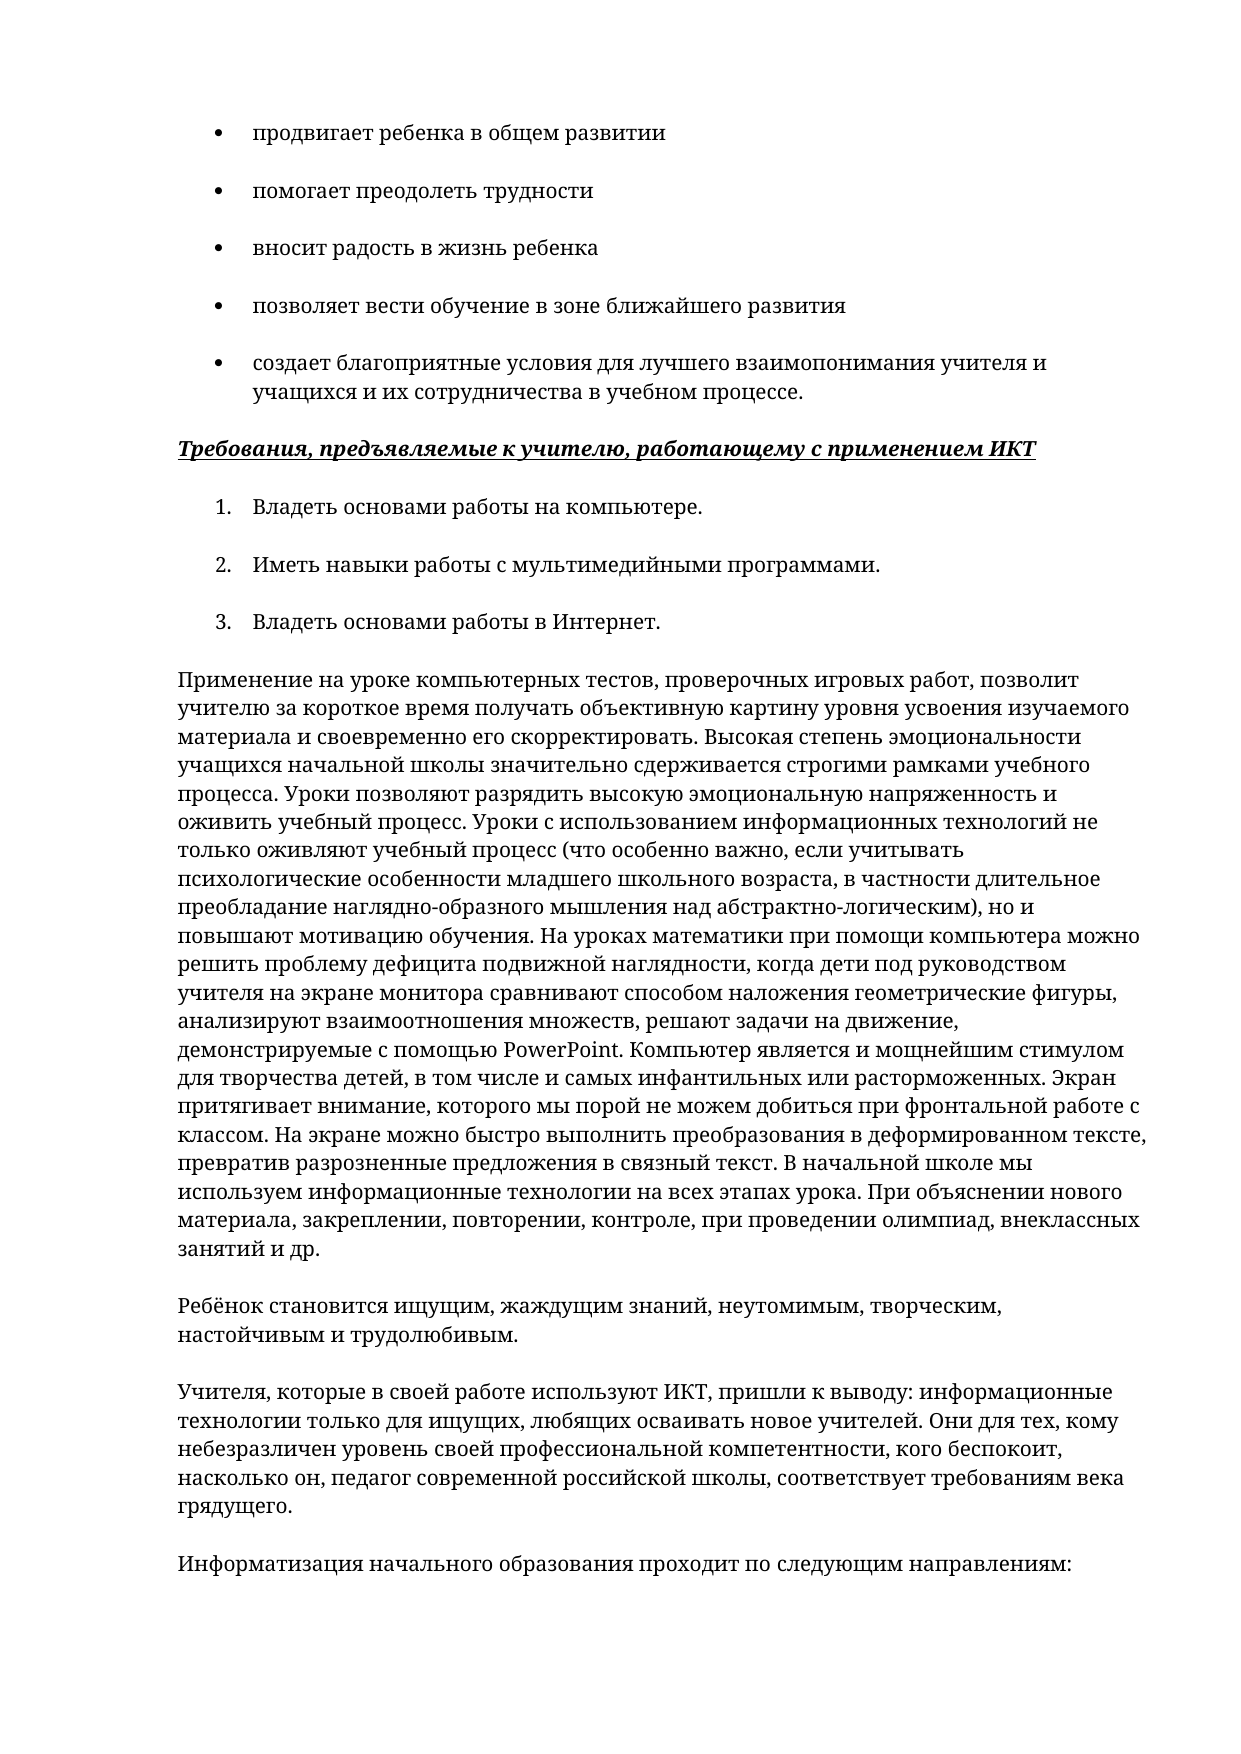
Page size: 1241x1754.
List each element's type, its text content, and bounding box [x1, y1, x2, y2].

list помогает преодолеть трудности [215, 176, 1152, 204]
list Владеть основами работы в Интернет. [215, 607, 1152, 636]
list Иметь навыки работы с мультимедийными программами. [215, 550, 1152, 578]
text Требования, предъявляемые к учителю, работающему с применением ИКТ [177, 434, 1152, 463]
text Ребёнок становится ищущим, жаждущим знаний, неутомимым, творческим, настойчивым и трудолюбивым. [177, 1291, 1152, 1348]
list позволяет вести обучение в зоне ближайшего развития [215, 291, 1152, 319]
list продвигает ребенка в общем развитии [215, 118, 1152, 147]
text Учителя, которые в своей работе используют ИКТ, пришли к выводу: информационные технологии только для ищущих, любящих осваивать новое учителей. Они для тех, кому небезразличен уровень своей профессиональной компетентности, кого беспокоит, насколько он, педагог современной российской школы, соответствует требованиям века грядущего. [177, 1377, 1152, 1519]
text Применение на уроке компьютерных тестов, проверочных игровых работ, позволит учителю за короткое время получать объективную картину уровня усвоения изучаемого материала и своевременно его скорректировать. Высокая степень эмоциональности учащихся начальной школы значительно сдерживается строгими рамками учебного процесса. Уроки позволяют разрядить высокую эмоциональную напряженность и оживить учебный процесс. Уроки с использованием информационных технологий не только оживляют учебный процесс (что особенно важно, если учитывать психологические особенности младшего школьного возраста, в частности длительное преобладание наглядно-образного мышления над абстрактно-логическим), но и повышают мотивацию обучения. На уроках математики при помощи компьютера можно решить проблему дефицита подвижной наглядности, когда дети под руководством учителя на экране монитора сравнивают способом наложения геометрические фигуры, анализируют взаимоотношения множеств, решают задачи на движение, демонстрируемые с помощью PowerPoint. Компьютер является и мощнейшим стимулом для творчества детей, в том числе и самых инфантильных или расторможенных. Экран притягивает внимание, которого мы порой не можем добиться при фронтальной работе с классом. На экране можно быстро выполнить преобразования в деформированном тексте, превратив разрозненные предложения в связный текст. В начальной школе мы используем информационные технологии на всех этапах урока. При объяснении нового материала, закреплении, повторении, контроле, при проведении олимпиад, внеклассных занятий и др. [177, 665, 1152, 1262]
list Владеть основами работы на компьютере. [215, 492, 1152, 521]
list создает благоприятные условия для лучшего взаимопонимания учителя и учащихся и их сотрудничества в учебном процессе. [215, 348, 1152, 405]
list вносит радость в жизнь ребенка [215, 233, 1152, 262]
text Информатизация начального образования проходит по следующим направлениям: [177, 1549, 1152, 1577]
